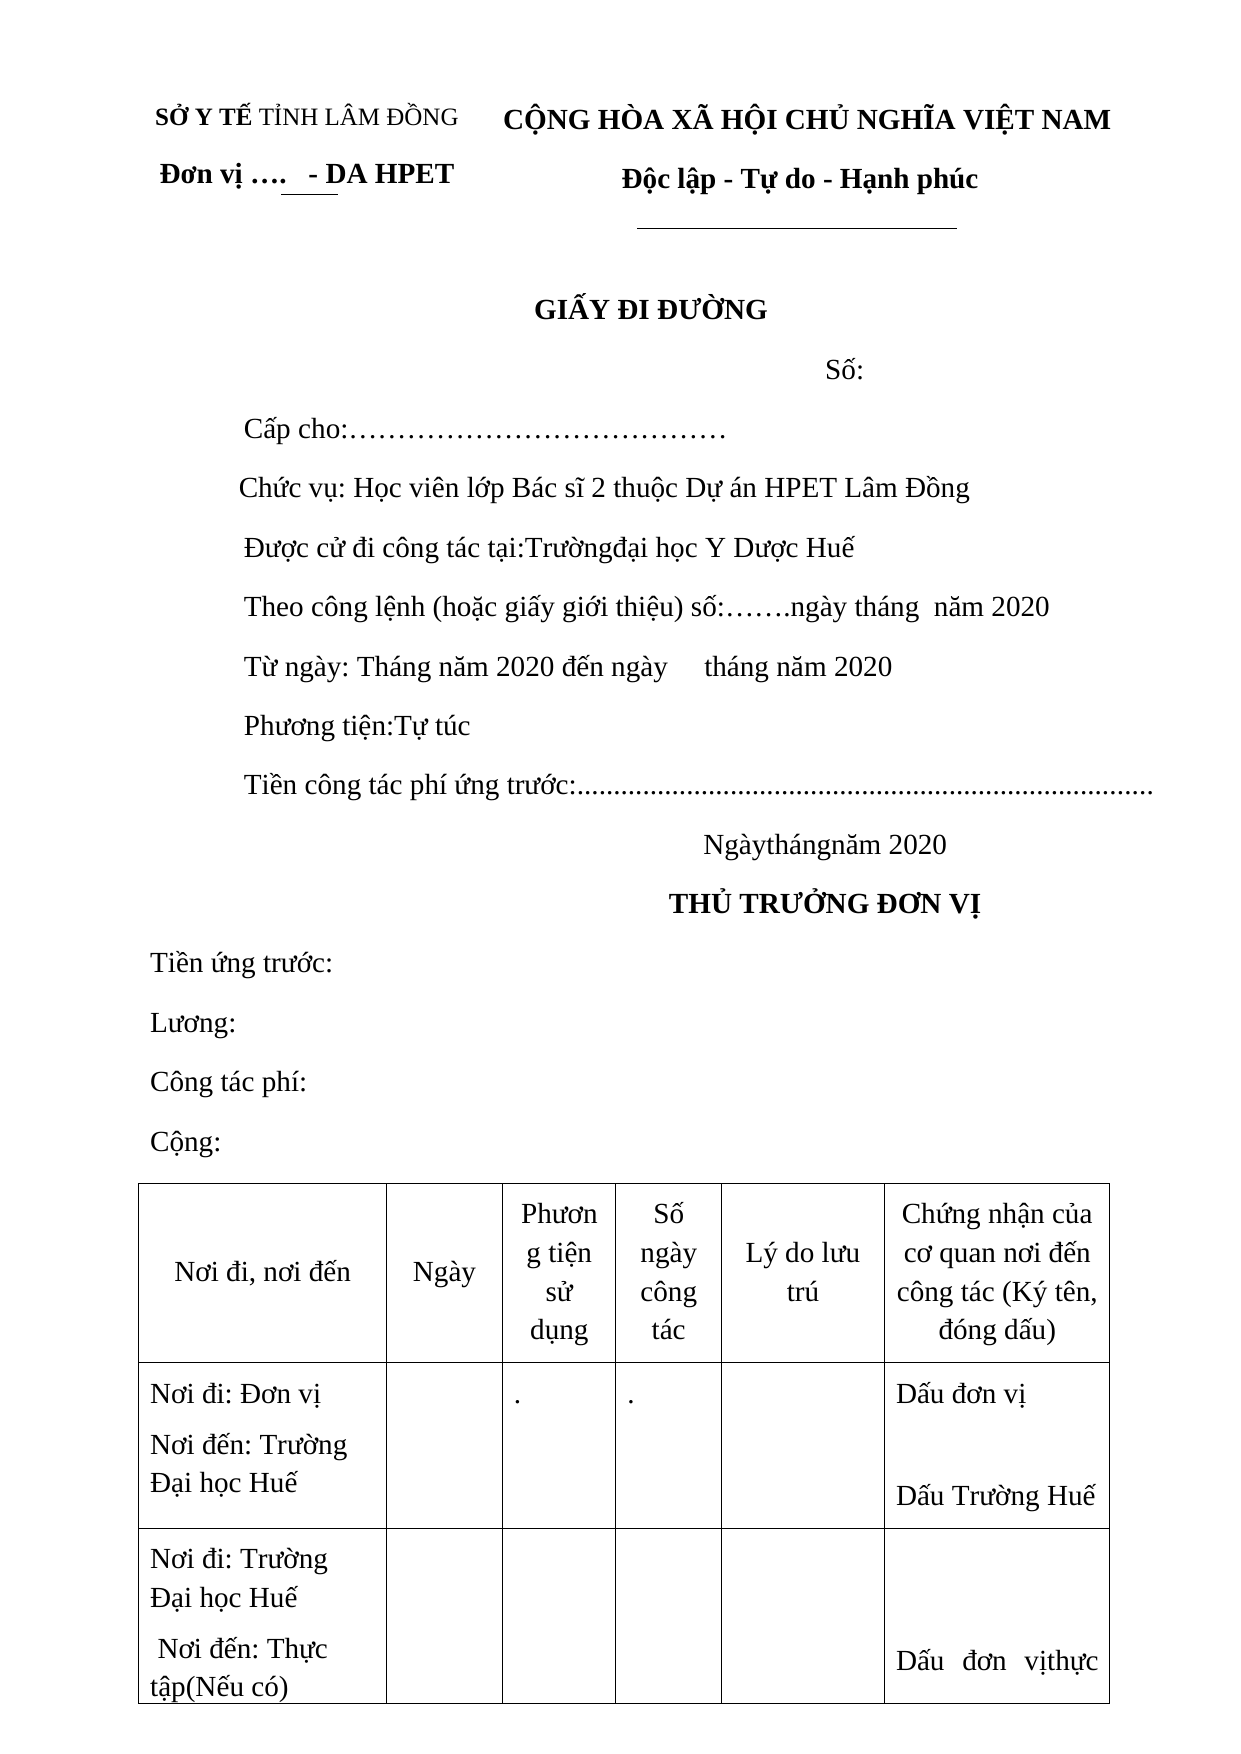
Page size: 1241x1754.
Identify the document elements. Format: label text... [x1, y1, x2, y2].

table_cell [387, 1363, 502, 1528]
table_header CỘNG HÒA XÃ HỘI CHỦ NGHĨA VIỆT NAM Độc lập - Tự do - Hạnh phúc [475, 102, 1125, 280]
table_header Nơi đi, nơi đến [139, 1184, 386, 1362]
table_cell . [616, 1363, 721, 1528]
text Cấp cho:………………………………… [150, 411, 1152, 445]
text Ngàythángnăm 2020 [150, 827, 1152, 860]
table_header Phương tiện sử dụng [503, 1184, 615, 1362]
text Phương tiện:Tự túc [150, 708, 1152, 742]
table_cell Dấu đơn vịthực tập [885, 1529, 1109, 1703]
text Tiền công tác phí ứng trước: [150, 767, 1152, 801]
text Theo công lệnh (hoặc giấy giới thiệu) số:…….ngày tháng năm 2020 [150, 589, 1152, 623]
table_cell [722, 1529, 884, 1703]
text Lương: [150, 1005, 1152, 1038]
text Chức vụ: Học viên lớp Bác sĩ 2 thuộc Dự án HPET Lâm Đồng [150, 471, 1152, 504]
table_cell [722, 1363, 884, 1528]
table_header Ngày [387, 1184, 502, 1362]
table_header SỞ Y TẾ TỈNH LÂM ĐỒNG Đơn vị …. - DA HPET [139, 102, 475, 280]
table_cell Dấu đơn vị Dấu Trường Huế [885, 1363, 1109, 1528]
table_cell Nơi đi: Đơn vị Nơi đến: Trường Đại học Huế [139, 1363, 386, 1528]
table_cell [387, 1529, 502, 1703]
table_cell [616, 1529, 721, 1703]
table_cell [503, 1529, 615, 1703]
text THỦ TRƯỞNG ĐƠN VỊ [150, 886, 1152, 920]
table_header Số ngày công tác [616, 1184, 721, 1362]
text Tiền ứng trước: [150, 946, 1152, 979]
table_header Lý do lưu trú [722, 1184, 884, 1362]
table_header Chứng nhận của cơ quan nơi đến công tác (Ký tên, đóng dấu) [885, 1184, 1109, 1362]
text Được cử đi công tác tại:Trườngđại học Y Dược Huế [150, 530, 1152, 563]
text Số: [150, 352, 1152, 385]
text Từ ngày: Tháng năm 2020 đến ngày tháng năm 2020 [150, 649, 1152, 682]
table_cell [139, 1529, 386, 1703]
text Công tác phí: [150, 1064, 1152, 1098]
text GIẤY ĐI ĐƯỜNG [150, 292, 1152, 326]
text Cộng: [150, 1124, 1152, 1157]
table_cell . [503, 1363, 615, 1528]
